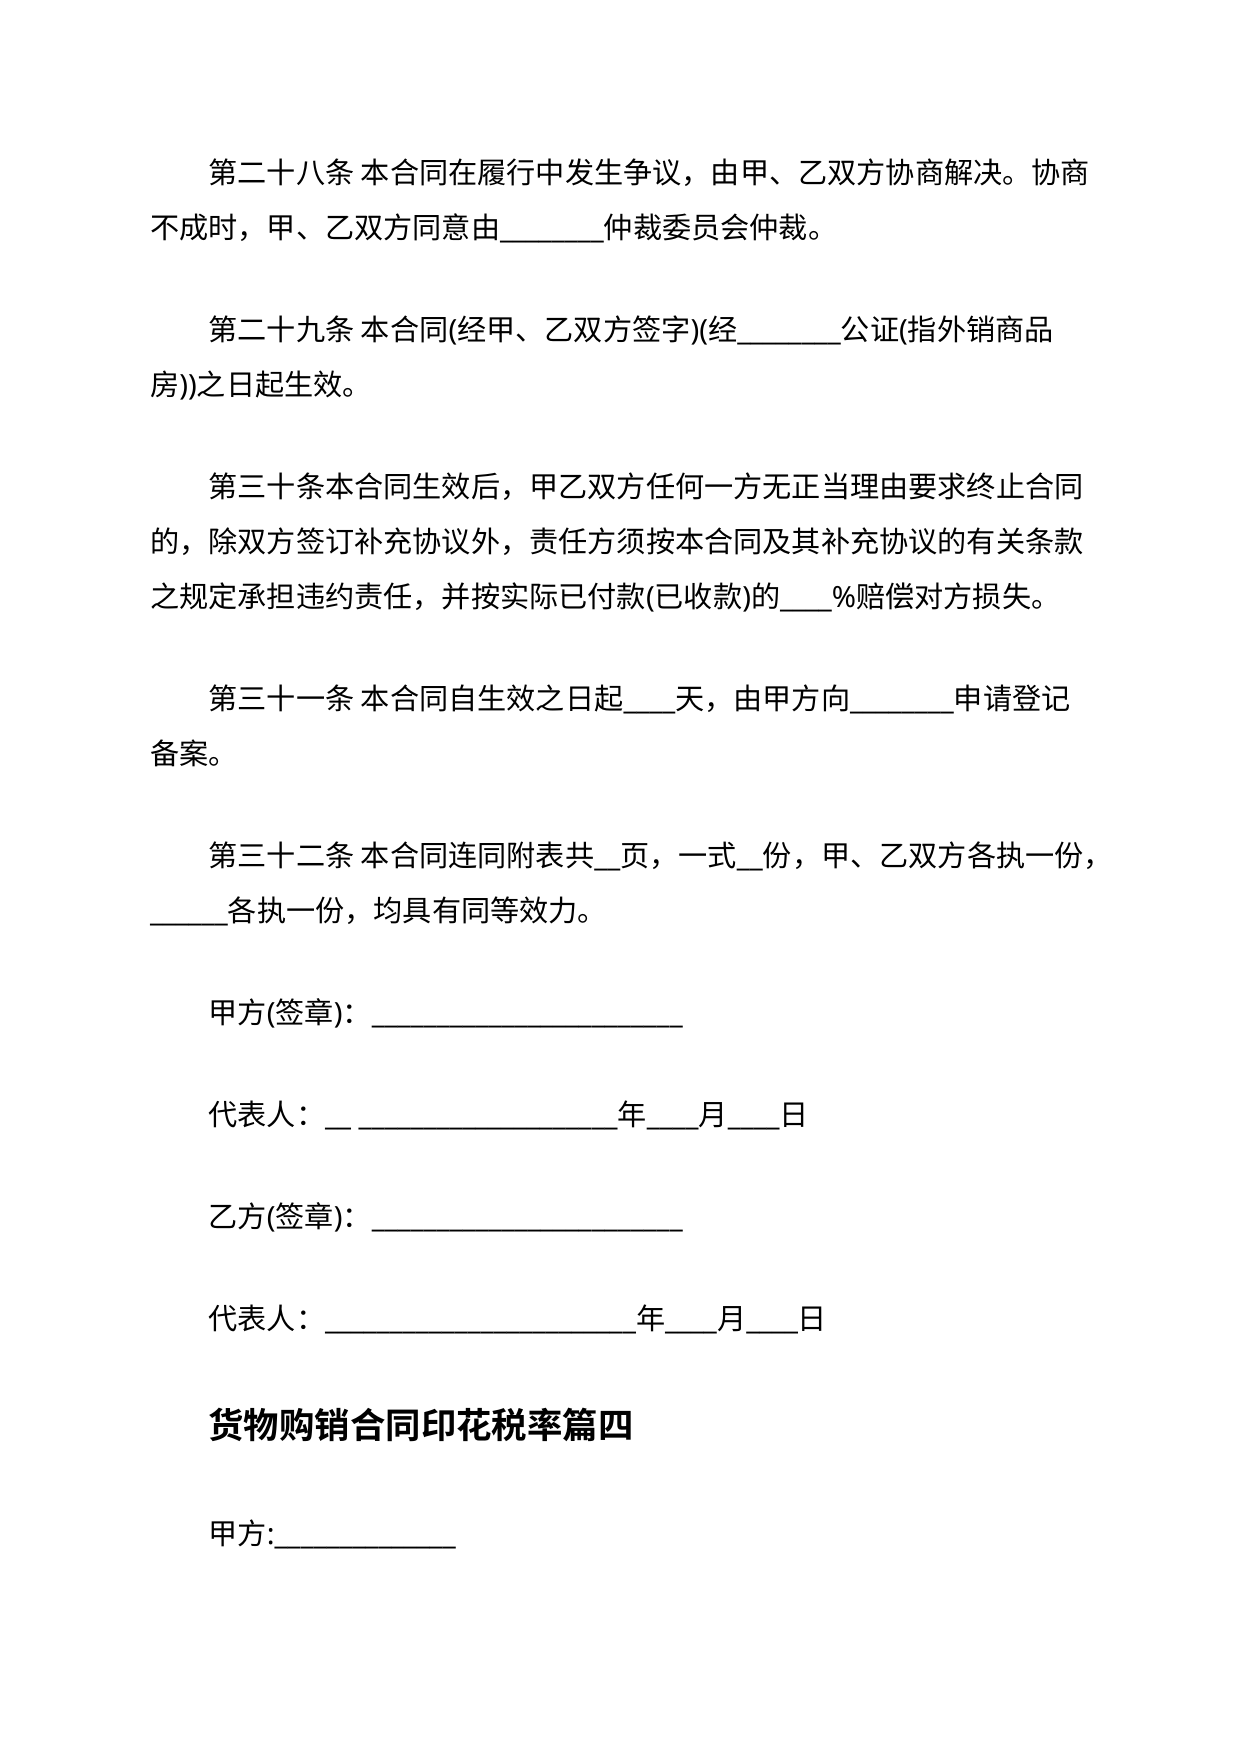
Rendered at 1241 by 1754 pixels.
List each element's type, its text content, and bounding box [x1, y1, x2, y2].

text 甲方(签章)：________________________ [150, 989, 1090, 1032]
text 第三十条本合同生效后，甲乙双方任何一方无正当理由要求终止合同的，除双方签订补充协议外，责任方须按本合同及其补充协议的有关条款之规定承担违约责任，并按实际已付款(已收款)的____%赔偿对方损失。 [150, 464, 1090, 616]
text 甲方:______________ [150, 1511, 1090, 1553]
text 第二十九条 本合同(经甲、乙双方签字)(经________公证(指外销商品房))之日起生效。 [150, 307, 1090, 404]
text 第二十八条 本合同在履行中发生争议，由甲、乙双方协商解决。协商不成时，甲、乙双方同意由________仲裁委员会仲裁。 [150, 150, 1090, 247]
text 第三十二条 本合同连同附表共__页，一式__份，甲、乙双方各执一份，______各执一份，均具有同等效力。 [150, 832, 1090, 930]
text 第三十一条 本合同自生效之日起____天，由甲方向________申请登记备案。 [150, 676, 1090, 773]
text 货物购销合同印花税率篇四 [150, 1397, 1090, 1448]
text 乙方(签章)：________________________ [150, 1193, 1090, 1236]
text 代表人：__ ____________________年____月____日 [150, 1091, 1090, 1134]
text 代表人：________________________年____月____日 [150, 1295, 1090, 1338]
